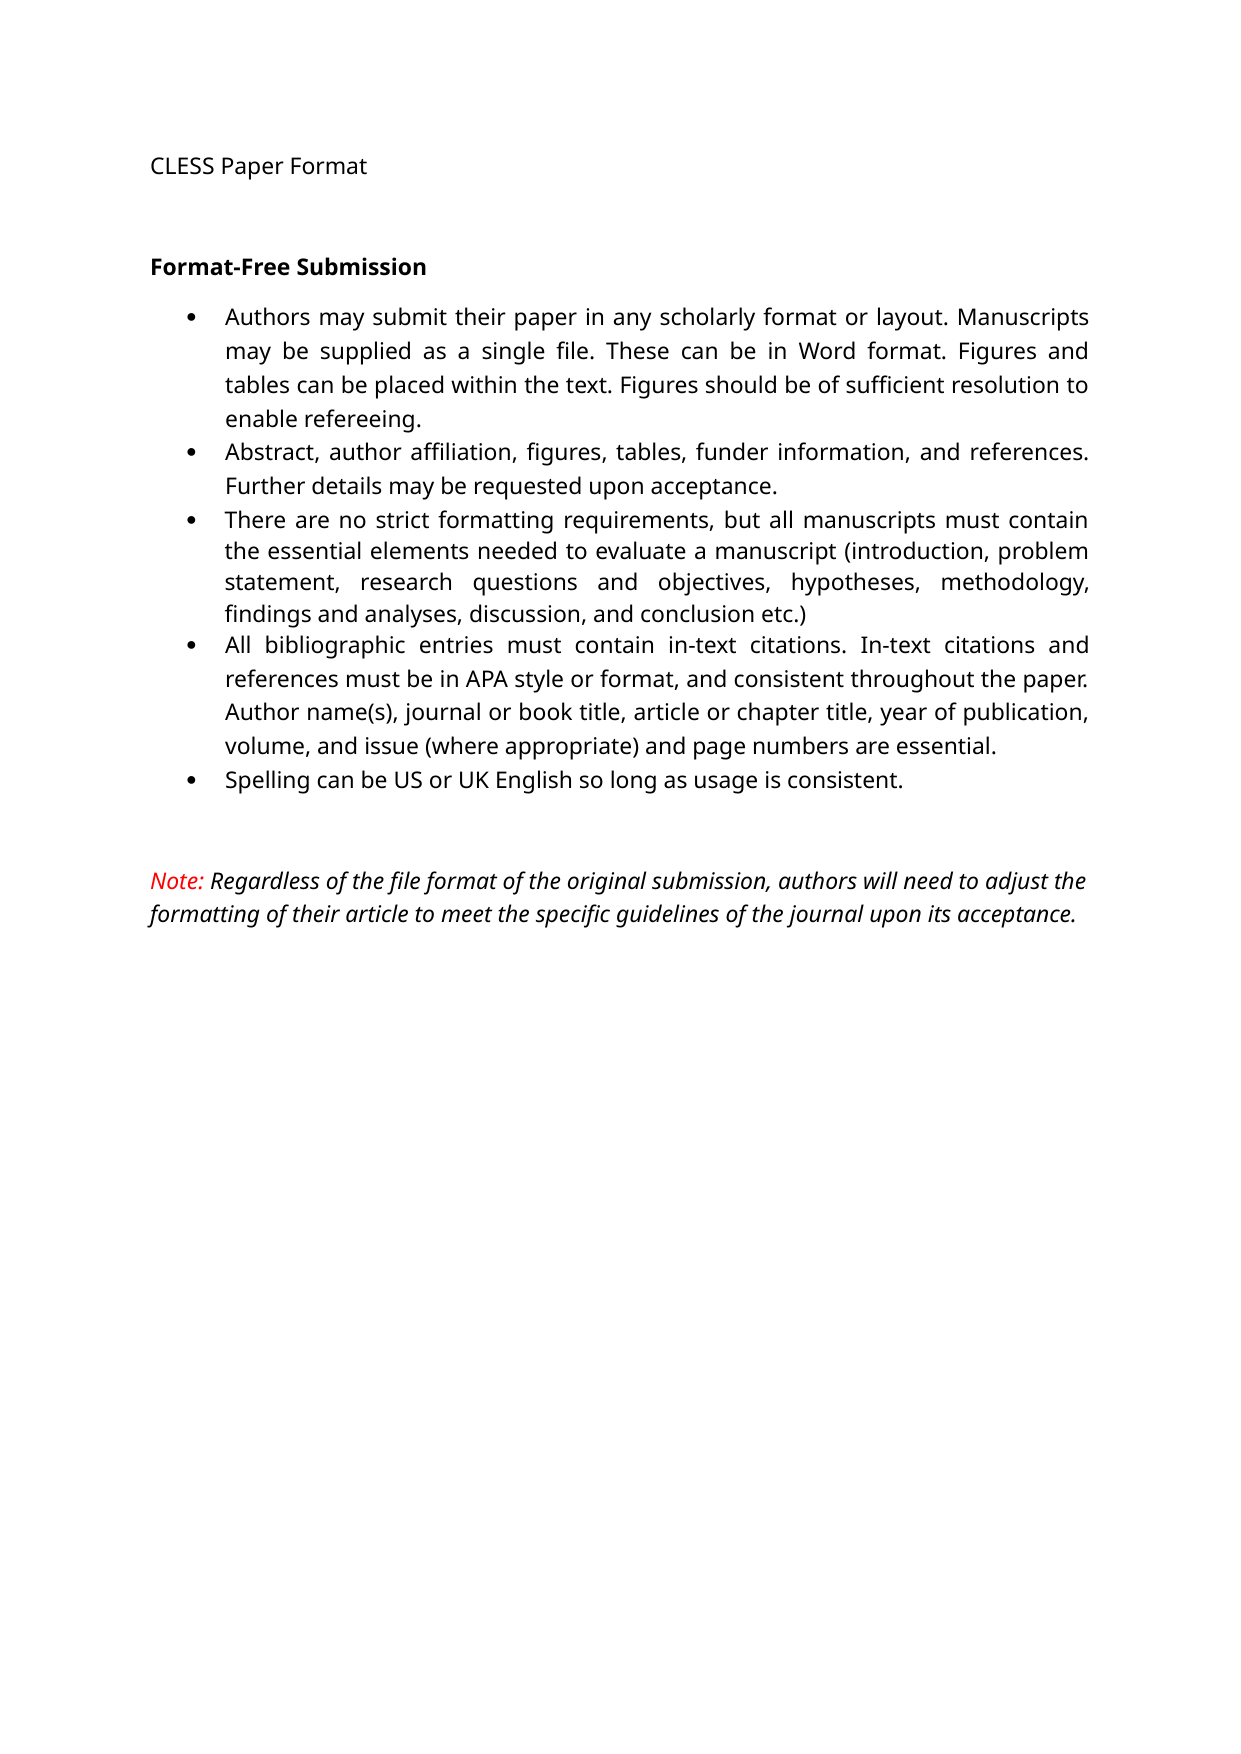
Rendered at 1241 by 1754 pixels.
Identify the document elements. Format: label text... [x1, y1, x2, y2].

list Authors may submit their paper in any scholarly format or layout. Manuscripts may be supplied as a single file. These can be in Word format. Figures and tables can be placed within the text. Figures should be of sufficient resolution to enable refereeing. [187, 301, 1090, 434]
list Abstract, author affiliation, figures, tables, funder information, and references. Further details may be requested upon acceptance. [187, 436, 1090, 501]
list Spelling can be US or UK English so long as usage is consistent. [187, 764, 1090, 795]
text Format-Free Submission [150, 251, 1090, 282]
text CLESS Paper Format [150, 150, 1090, 181]
list There are no strict formatting requirements, but all manuscripts must contain the essential elements needed to evaluate a manuscript (introduction, problem statement, research questions and objectives, hypotheses, methodology, findings and analyses, discussion, and conclusion etc.) [187, 504, 1090, 629]
list All bibliographic entries must contain in-text citations. In-text citations and references must be in APA style or format, and consistent throughout the paper. Author name(s), journal or book title, article or chapter title, year of publication, volume, and issue (where appropriate) and page numbers are essential. [187, 629, 1090, 761]
text Note: Regardless of the file format of the original submission, authors will need to adjust the formatting of their article to meet the specific guidelines of the journal upon its acceptance. [150, 864, 1090, 929]
